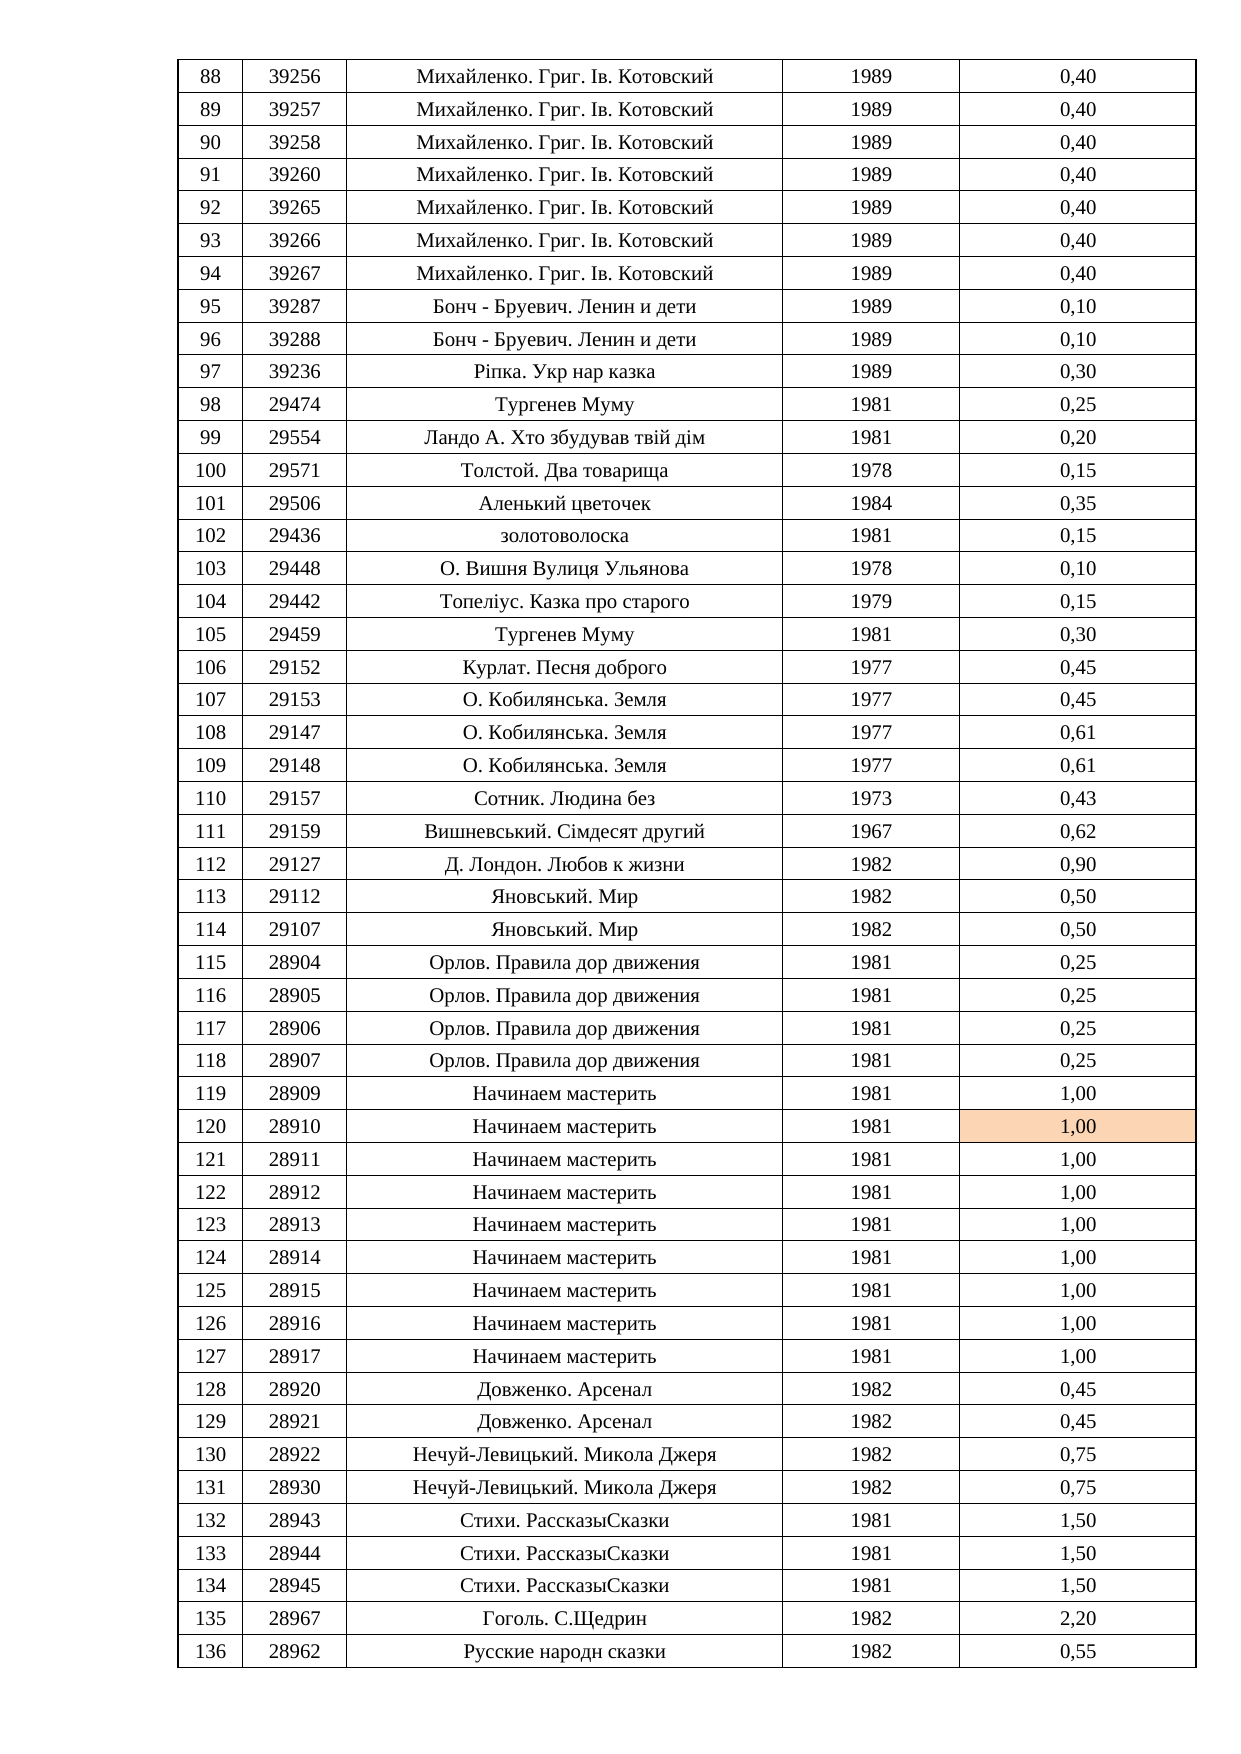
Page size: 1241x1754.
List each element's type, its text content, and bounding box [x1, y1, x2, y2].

table_cell 122 [179, 1176, 242, 1207]
table_cell 126 [179, 1307, 242, 1339]
table_cell 109 [179, 749, 242, 781]
table_cell 1978 [783, 454, 959, 486]
table_cell 1989 [783, 257, 959, 289]
table_cell 29152 [243, 651, 346, 682]
table_cell 1981 [783, 1241, 959, 1273]
table_cell Начинаем мастерить [347, 1241, 782, 1273]
table_cell Аленький цветочек [347, 487, 782, 518]
table_cell Д. Лондон. Любов к жизни [347, 848, 782, 879]
table_cell 29148 [243, 749, 346, 781]
table_cell 103 [179, 552, 242, 584]
table_cell 39287 [243, 290, 346, 322]
table_cell 39260 [243, 159, 346, 190]
table_cell Довженко. Арсенал [347, 1405, 782, 1437]
table_cell 1978 [783, 552, 959, 584]
table_cell 28915 [243, 1274, 346, 1306]
table_cell 105 [179, 618, 242, 650]
table_cell 1,00 [960, 1143, 1195, 1175]
table_cell 28944 [243, 1537, 346, 1568]
table_cell 113 [179, 880, 242, 912]
table_cell 0,40 [960, 60, 1195, 92]
table_cell 28905 [243, 979, 346, 1011]
table_cell 119 [179, 1077, 242, 1109]
table_cell 104 [179, 585, 242, 617]
table_cell 0,25 [960, 1012, 1195, 1043]
table_cell 1989 [783, 224, 959, 256]
table_cell Михайленко. Григ. Ів. Котовский [347, 257, 782, 289]
table_cell 1989 [783, 60, 959, 92]
table_cell 1989 [783, 323, 959, 354]
table_cell 28917 [243, 1340, 346, 1372]
table_cell 1981 [783, 946, 959, 978]
table_cell 1981 [783, 388, 959, 420]
table_cell 28962 [243, 1635, 346, 1667]
table_cell 0,75 [960, 1438, 1195, 1470]
table_cell 0,40 [960, 93, 1195, 125]
table_cell 121 [179, 1143, 242, 1175]
table_cell 1989 [783, 191, 959, 223]
table_cell 0,40 [960, 126, 1195, 157]
table_cell 129 [179, 1405, 242, 1437]
table_cell Начинаем мастерить [347, 1274, 782, 1306]
table_cell 106 [179, 651, 242, 682]
table_cell 127 [179, 1340, 242, 1372]
table_cell 1,00 [960, 1209, 1195, 1240]
table_cell Начинаем мастерить [347, 1143, 782, 1175]
table_cell 1981 [783, 1110, 959, 1142]
table_cell Ландо А. Хто збудував твій дім [347, 421, 782, 453]
table_cell 1982 [783, 1602, 959, 1634]
table_cell Михайленко. Григ. Ів. Котовский [347, 159, 782, 190]
table_cell 1982 [783, 848, 959, 879]
table_cell Гоголь. С.Щедрин [347, 1602, 782, 1634]
table_cell 28922 [243, 1438, 346, 1470]
table_cell 28945 [243, 1570, 346, 1601]
table_cell 1981 [783, 1012, 959, 1043]
table_cell 1982 [783, 1471, 959, 1503]
table_cell 0,20 [960, 421, 1195, 453]
table_cell 114 [179, 913, 242, 945]
table_cell 0,43 [960, 782, 1195, 814]
table_cell 1977 [783, 716, 959, 748]
table_cell 28943 [243, 1504, 346, 1536]
table_cell 0,25 [960, 979, 1195, 1011]
table_cell 28912 [243, 1176, 346, 1207]
table_cell Орлов. Правила дор движения [347, 946, 782, 978]
table_cell 28914 [243, 1241, 346, 1273]
table_cell 1982 [783, 1405, 959, 1437]
table_cell 1982 [783, 1635, 959, 1667]
table_cell 1,50 [960, 1570, 1195, 1601]
table_cell О. Кобилянська. Земля [347, 716, 782, 748]
table_cell Яновський. Мир [347, 880, 782, 912]
table_cell 28930 [243, 1471, 346, 1503]
table_cell 0,25 [960, 946, 1195, 978]
table_cell 29448 [243, 552, 346, 584]
table_cell 29157 [243, 782, 346, 814]
table_cell Орлов. Правила дор движения [347, 1012, 782, 1043]
table_cell Начинаем мастерить [347, 1176, 782, 1207]
table_cell 115 [179, 946, 242, 978]
table_cell 0,30 [960, 618, 1195, 650]
table_cell 92 [179, 191, 242, 223]
table_cell 0,55 [960, 1635, 1195, 1667]
table_cell 1981 [783, 1209, 959, 1240]
table_cell 94 [179, 257, 242, 289]
table_cell 0,10 [960, 323, 1195, 354]
table_cell 112 [179, 848, 242, 879]
table_cell Стихи. РассказыСказки [347, 1537, 782, 1568]
table_cell 29112 [243, 880, 346, 912]
table_cell 118 [179, 1045, 242, 1076]
table_cell 130 [179, 1438, 242, 1470]
table_cell 1981 [783, 1504, 959, 1536]
table_cell 1981 [783, 1077, 959, 1109]
table_cell 0,40 [960, 191, 1195, 223]
table_cell 1,00 [960, 1340, 1195, 1372]
table_cell 1979 [783, 585, 959, 617]
table_cell 29474 [243, 388, 346, 420]
table_cell 0,10 [960, 552, 1195, 584]
table_cell 1,00 [960, 1241, 1195, 1273]
table_cell 28907 [243, 1045, 346, 1076]
table_cell Бонч - Бруевич. Ленин и дети [347, 290, 782, 322]
table_cell Начинаем мастерить [347, 1110, 782, 1142]
table_cell 1,50 [960, 1504, 1195, 1536]
table_cell 39236 [243, 355, 346, 387]
table_cell 1981 [783, 1570, 959, 1601]
table_cell 1977 [783, 684, 959, 715]
table_cell 1981 [783, 979, 959, 1011]
table_cell 1982 [783, 1438, 959, 1470]
table_cell 0,15 [960, 520, 1195, 551]
table_cell 29459 [243, 618, 346, 650]
table_cell 29506 [243, 487, 346, 518]
table_cell 0,45 [960, 651, 1195, 682]
table_cell Топеліус. Казка про старого [347, 585, 782, 617]
table_cell 120 [179, 1110, 242, 1142]
table_cell 93 [179, 224, 242, 256]
table_cell 1989 [783, 159, 959, 190]
table_cell 1981 [783, 520, 959, 551]
table_cell 0,45 [960, 1405, 1195, 1437]
table_cell 98 [179, 388, 242, 420]
table_cell 95 [179, 290, 242, 322]
table_cell 1981 [783, 1537, 959, 1568]
table_cell 96 [179, 323, 242, 354]
table_cell Нечуй-Левицький. Микола Джеря [347, 1471, 782, 1503]
table_cell 111 [179, 815, 242, 847]
table_cell Тургенев Муму [347, 618, 782, 650]
table_cell 107 [179, 684, 242, 715]
table_cell 28920 [243, 1373, 346, 1404]
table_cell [347, 60, 782, 92]
table_cell 39266 [243, 224, 346, 256]
table_cell 88 [179, 60, 242, 92]
table_cell Нечуй-Левицький. Микола Джеря [347, 1438, 782, 1470]
table_cell 1982 [783, 913, 959, 945]
table_cell 0,15 [960, 454, 1195, 486]
table_cell 90 [179, 126, 242, 157]
table_cell 136 [179, 1635, 242, 1667]
table_cell 1,00 [960, 1307, 1195, 1339]
table_cell 0,30 [960, 355, 1195, 387]
table_cell 28910 [243, 1110, 346, 1142]
table_cell 39267 [243, 257, 346, 289]
table_cell О. Вишня Вулиця Ульянова [347, 552, 782, 584]
table_cell 134 [179, 1570, 242, 1601]
table_cell 39256 [243, 60, 346, 92]
table_cell 29127 [243, 848, 346, 879]
table_cell 1984 [783, 487, 959, 518]
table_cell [347, 93, 782, 125]
table_cell 1,00 [960, 1176, 1195, 1207]
table_cell 135 [179, 1602, 242, 1634]
table_cell 1,00 [960, 1110, 1195, 1142]
table_cell 1981 [783, 1307, 959, 1339]
table_cell 29147 [243, 716, 346, 748]
table_cell 39258 [243, 126, 346, 157]
table_cell 99 [179, 421, 242, 453]
table_cell золотоволоска [347, 520, 782, 551]
table_cell 117 [179, 1012, 242, 1043]
table_cell Михайленко. Григ. Ів. Котовский [347, 191, 782, 223]
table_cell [347, 126, 782, 157]
table_cell Сотник. Людина без [347, 782, 782, 814]
table_cell 124 [179, 1241, 242, 1273]
table_cell 123 [179, 1209, 242, 1240]
table_cell 28967 [243, 1602, 346, 1634]
table_cell Стихи. РассказыСказки [347, 1570, 782, 1601]
table_cell 1973 [783, 782, 959, 814]
table_cell 28911 [243, 1143, 346, 1175]
table_cell 29107 [243, 913, 346, 945]
table_cell 39265 [243, 191, 346, 223]
table_cell Начинаем мастерить [347, 1307, 782, 1339]
table_cell 1989 [783, 290, 959, 322]
table_cell 1989 [783, 93, 959, 125]
table_cell 132 [179, 1504, 242, 1536]
table_cell Орлов. Правила дор движения [347, 979, 782, 1011]
table_cell 0,40 [960, 257, 1195, 289]
table_cell 1982 [783, 880, 959, 912]
table_cell Михайленко. Григ. Ів. Котовский [347, 224, 782, 256]
table_cell 29159 [243, 815, 346, 847]
table_cell 39288 [243, 323, 346, 354]
table_cell 128 [179, 1373, 242, 1404]
table_cell 133 [179, 1537, 242, 1568]
table_cell 1981 [783, 618, 959, 650]
table_cell Стихи. РассказыСказки [347, 1504, 782, 1536]
table_cell Толстой. Два товарища [347, 454, 782, 486]
table_cell 28904 [243, 946, 346, 978]
table_cell 28916 [243, 1307, 346, 1339]
table_cell 108 [179, 716, 242, 748]
table_cell 0,10 [960, 290, 1195, 322]
table_cell Начинаем мастерить [347, 1209, 782, 1240]
table_cell 1977 [783, 651, 959, 682]
table_cell 1981 [783, 1340, 959, 1372]
table_cell 28909 [243, 1077, 346, 1109]
table_cell 101 [179, 487, 242, 518]
table_cell 0,61 [960, 749, 1195, 781]
table_cell 1981 [783, 1143, 959, 1175]
table_cell 1981 [783, 421, 959, 453]
table_cell 0,50 [960, 880, 1195, 912]
table_cell 1981 [783, 1045, 959, 1076]
table_cell 100 [179, 454, 242, 486]
table_cell 2,20 [960, 1602, 1195, 1634]
table_cell 0,25 [960, 388, 1195, 420]
table_cell Ріпка. Укр нар казка [347, 355, 782, 387]
table_cell 1989 [783, 355, 959, 387]
table_cell Тургенев Муму [347, 388, 782, 420]
table_cell 0,25 [960, 1045, 1195, 1076]
table_cell 0,35 [960, 487, 1195, 518]
table_cell 97 [179, 355, 242, 387]
table_cell 29554 [243, 421, 346, 453]
table_cell 0,15 [960, 585, 1195, 617]
table_cell 110 [179, 782, 242, 814]
table_cell 89 [179, 93, 242, 125]
table_cell 1982 [783, 1373, 959, 1404]
table_cell Орлов. Правила дор движения [347, 1045, 782, 1076]
table_cell 0,50 [960, 913, 1195, 945]
table_cell 0,61 [960, 716, 1195, 748]
table_cell 0,45 [960, 1373, 1195, 1404]
table_cell Курлат. Песня доброго [347, 651, 782, 682]
table_cell 29571 [243, 454, 346, 486]
table_cell 1,00 [960, 1274, 1195, 1306]
table_cell Довженко. Арсенал [347, 1373, 782, 1404]
table_cell О. Кобилянська. Земля [347, 749, 782, 781]
table_cell Вишневський. Сімдесят другий [347, 815, 782, 847]
table_cell 1,50 [960, 1537, 1195, 1568]
table_cell 0,62 [960, 815, 1195, 847]
table_cell 0,40 [960, 224, 1195, 256]
table_cell 1989 [783, 126, 959, 157]
table_cell 29436 [243, 520, 346, 551]
table_cell 116 [179, 979, 242, 1011]
table_cell 28913 [243, 1209, 346, 1240]
table_cell 28921 [243, 1405, 346, 1437]
table_cell 29153 [243, 684, 346, 715]
table_cell 125 [179, 1274, 242, 1306]
table_cell 0,90 [960, 848, 1195, 879]
table_cell Начинаем мастерить [347, 1077, 782, 1109]
table_cell 1,00 [960, 1077, 1195, 1109]
table_cell 131 [179, 1471, 242, 1503]
table_cell 28906 [243, 1012, 346, 1043]
table_cell 1967 [783, 815, 959, 847]
table_cell Русские народн сказки [347, 1635, 782, 1667]
table_cell Бонч - Бруевич. Ленин и дети [347, 323, 782, 354]
table_cell 1977 [783, 749, 959, 781]
table_cell Яновський. Мир [347, 913, 782, 945]
table_cell 91 [179, 159, 242, 190]
table_cell 0,40 [960, 159, 1195, 190]
table_cell 1981 [783, 1176, 959, 1207]
table_cell 39257 [243, 93, 346, 125]
table_cell О. Кобилянська. Земля [347, 684, 782, 715]
table_cell 0,75 [960, 1471, 1195, 1503]
table_cell 0,45 [960, 684, 1195, 715]
table_cell Начинаем мастерить [347, 1340, 782, 1372]
table_cell 1981 [783, 1274, 959, 1306]
table_cell 102 [179, 520, 242, 551]
table_cell 29442 [243, 585, 346, 617]
